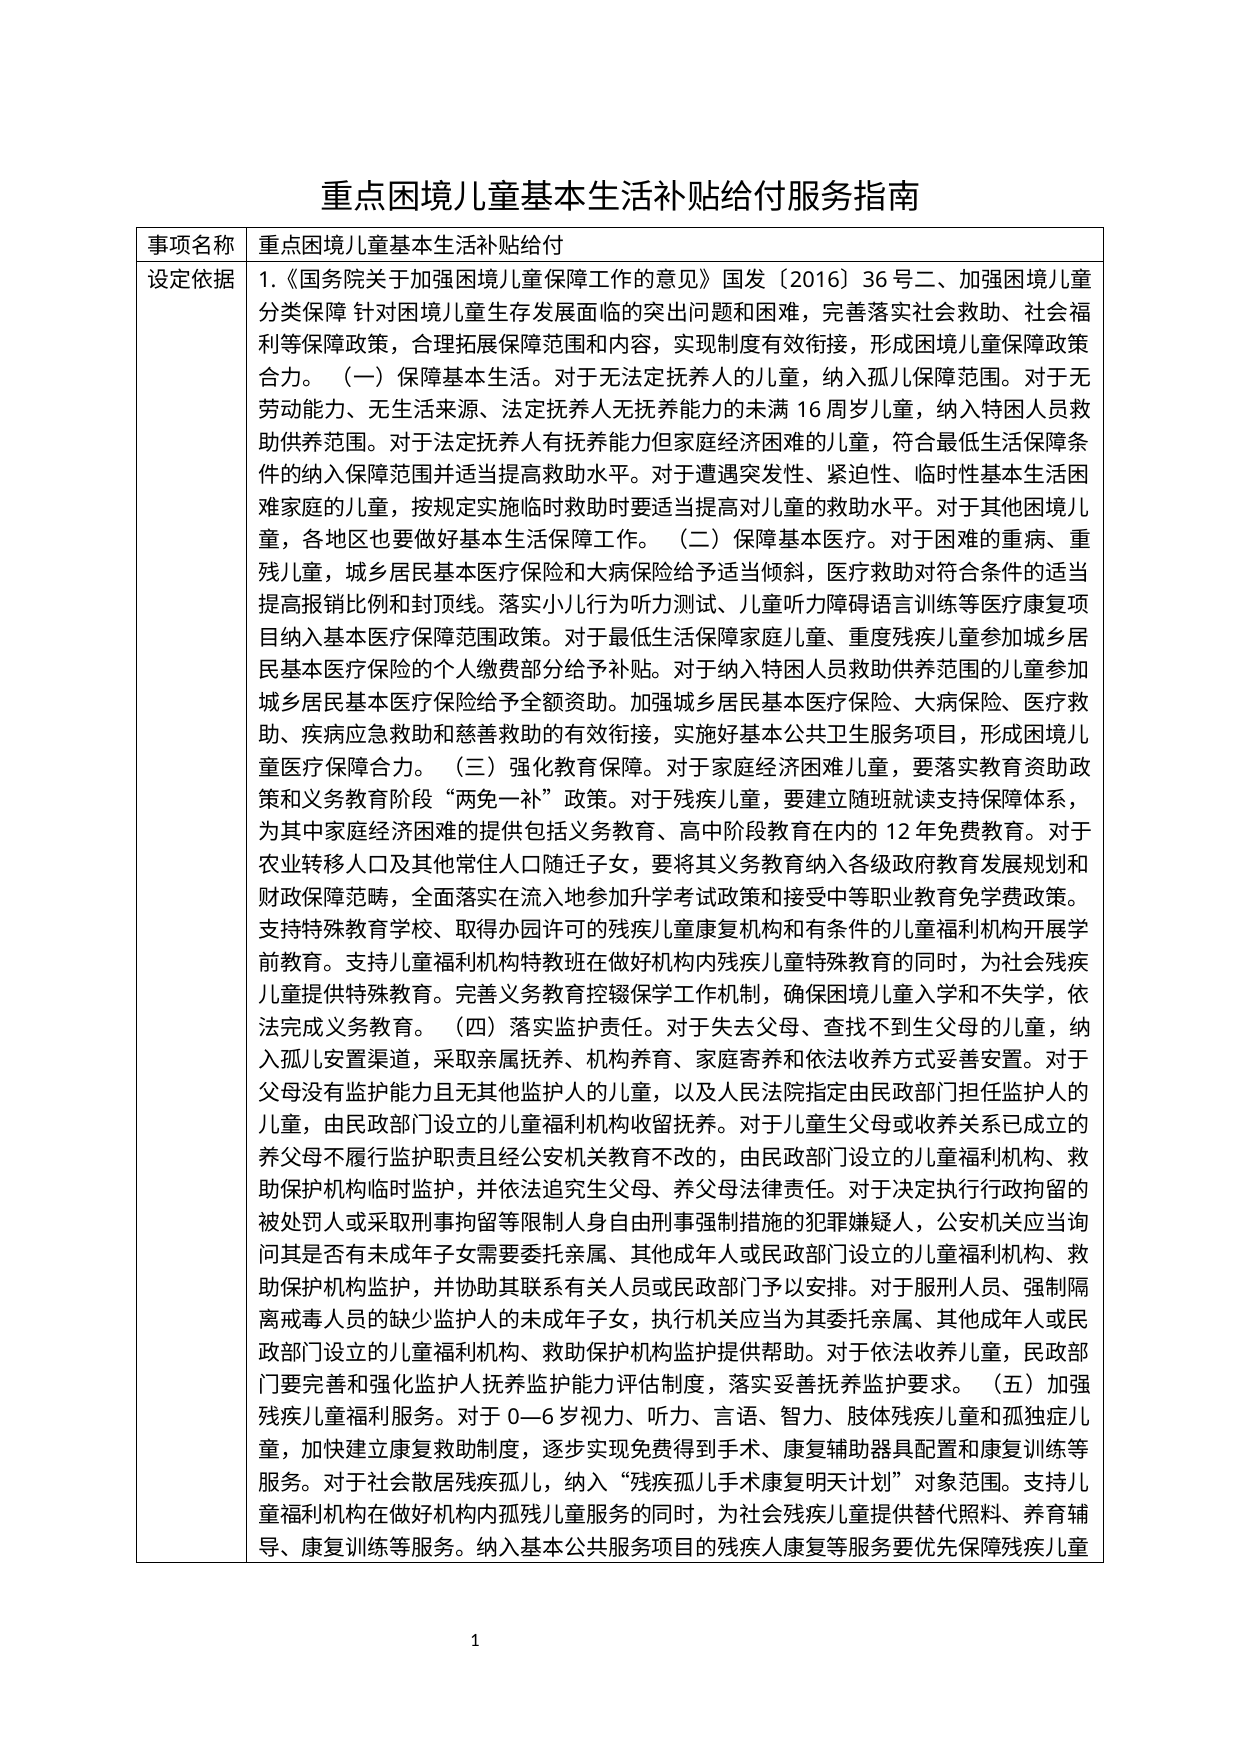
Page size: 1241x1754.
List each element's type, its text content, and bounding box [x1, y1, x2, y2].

text 重点困境儿童基本生活补贴给付服务指南 [187, 162, 1053, 227]
table_header 重点困境儿童基本生活补贴给付 [247, 228, 1103, 261]
table_header 事项名称 [137, 228, 246, 261]
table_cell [247, 262, 1103, 1562]
table_cell 设定依据 [137, 262, 246, 1562]
